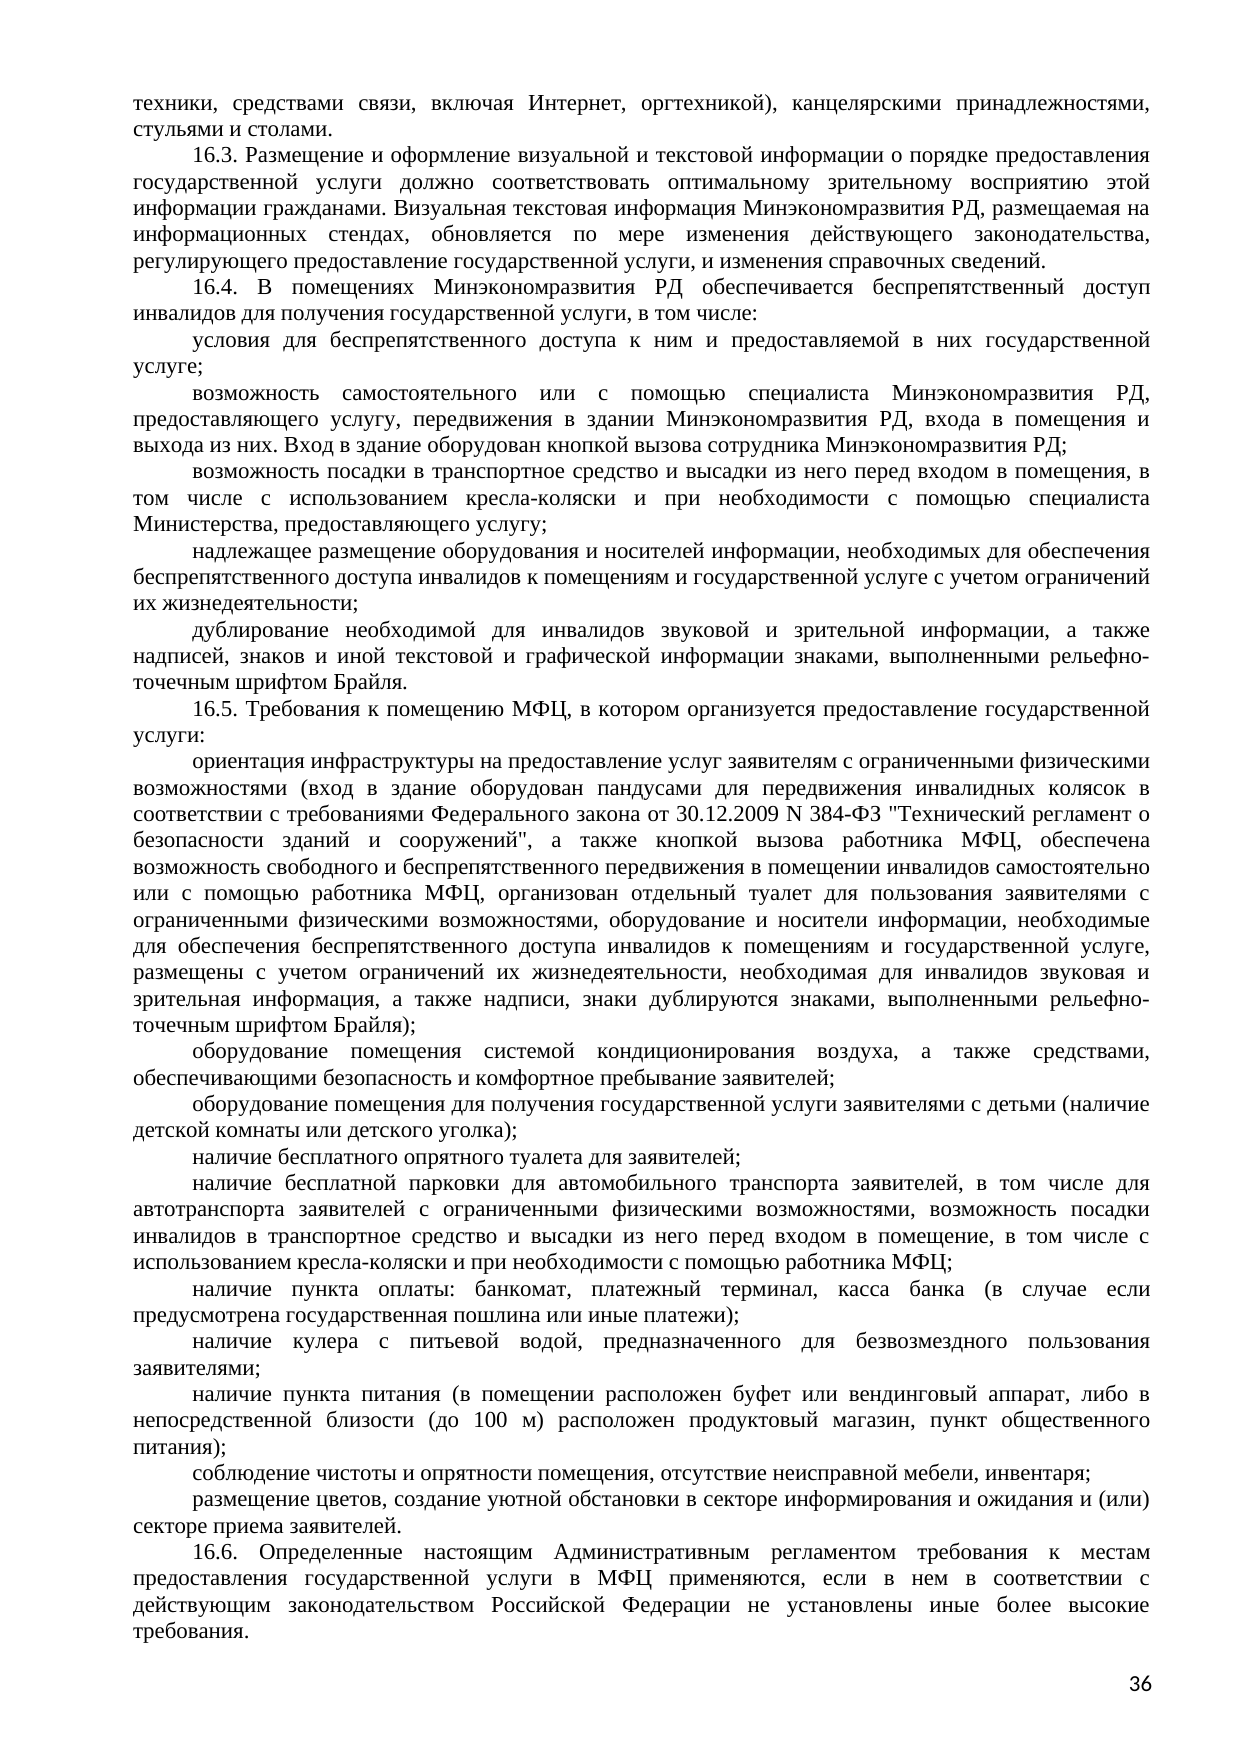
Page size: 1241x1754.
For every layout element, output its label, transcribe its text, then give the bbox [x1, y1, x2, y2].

text оборудование помещения системой кондиционирования воздуха, а также средствами, обеспечивающими безопасность и комфортное пребывание заявителей; [133, 1037, 1152, 1090]
text ориентация инфраструктуры на предоставление услуг заявителям с ограниченными физическими возможностями (вход в здание оборудован пандусами для передвижения инвалидных колясок в соответствии с требованиями Федерального закона от 30.12.2009 N 384-ФЗ "Технический регламент о безопасности зданий и сооружений", а также кнопкой вызова работника МФЦ, обеспечена возможность свободного и беспрепятственного передвижения в помещении инвалидов самостоятельно или с помощью работника МФЦ, организован отдельный туалет для пользования заявителями с ограниченными физическими возможностями, оборудование и носители информации, необходимые для обеспечения беспрепятственного доступа инвалидов к помещениям и государственной услуге, размещены с учетом ограничений их жизнедеятельности, необходимая для инвалидов звуковая и зрительная информация, а также надписи, знаки дублируются знаками, выполненными рельефно-точечным шрифтом Брайля); [133, 747, 1152, 1037]
text возможность посадки в транспортное средство и высадки из него перед входом в помещения, в том числе с использованием кресла-коляски и при необходимости с помощью специалиста Министерства, предоставляющего услугу; [133, 458, 1152, 537]
text 16.4. В помещениях Минэкономразвития РД обеспечивается беспрепятственный доступ инвалидов для получения государственной услуги, в том числе: [133, 273, 1152, 326]
text возможность самостоятельного или с помощью специалиста Минэкономразвития РД, предоставляющего услугу, передвижения в здании Минэкономразвития РД, входа в помещения и выхода из них. Вход в здание оборудован кнопкой вызова сотрудника Минэкономразвития РД; [133, 378, 1152, 458]
text оборудование помещения для получения государственной услуги заявителями с детьми (наличие детской комнаты или детского уголка); [133, 1090, 1152, 1143]
text наличие пункта питания (в помещении расположен буфет или вендинговый аппарат, либо в непосредственной близости (до 100 м) расположен продуктовый магазин, пункт общественного питания); [133, 1380, 1152, 1459]
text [133, 89, 1152, 141]
text наличие бесплатного опрятного туалета для заявителей; [133, 1143, 1152, 1169]
text 16.3. Размещение и оформление визуальной и текстовой информации о порядке предоставления государственной услуги должно соответствовать оптимальному зрительному восприятию этой информации гражданами. Визуальная текстовая информация Минэкономразвития РД, размещаемая на информационных стендах, обновляется по мере изменения действующего законодательства, регулирующего предоставление государственной услуги, и изменения справочных сведений. [133, 141, 1152, 273]
text наличие пункта оплаты: банкомат, платежный терминал, касса банка (в случае если предусмотрена государственная пошлина или иные платежи); [133, 1274, 1152, 1327]
text надлежащее размещение оборудования и носителей информации, необходимых для обеспечения беспрепятственного доступа инвалидов к помещениям и государственной услуге с учетом ограничений их жизнедеятельности; [133, 537, 1152, 616]
text наличие кулера с питьевой водой, предназначенного для безвозмездного пользования заявителями; [133, 1327, 1152, 1380]
text наличие бесплатной парковки для автомобильного транспорта заявителей, в том числе для автотранспорта заявителей с ограниченными физическими возможностями, возможность посадки инвалидов в транспортное средство и высадки из него перед входом в помещение, в том числе с использованием кресла-коляски и при необходимости с помощью работника МФЦ; [133, 1169, 1152, 1274]
text размещение цветов, создание уютной обстановки в секторе информирования и ожидания и (или) секторе приема заявителей. [133, 1485, 1152, 1538]
text 16.6. Определенные настоящим Административным регламентом требования к местам предоставления государственной услуги в МФЦ применяются, если в нем в соответствии с действующим законодательством Российской Федерации не установлены иные более высокие требования. [133, 1538, 1152, 1643]
text условия для беспрепятственного доступа к ним и предоставляемой в них государственной услуге; [133, 326, 1152, 378]
text соблюдение чистоты и опрятности помещения, отсутствие неисправной мебели, инвентаря; [133, 1459, 1152, 1485]
text дублирование необходимой для инвалидов звуковой и зрительной информации, а также надписей, знаков и иной текстовой и графической информации знаками, выполненными рельефно-точечным шрифтом Брайля. [133, 616, 1152, 695]
text 16.5. Требования к помещению МФЦ, в котором организуется предоставление государственной услуги: [133, 695, 1152, 747]
